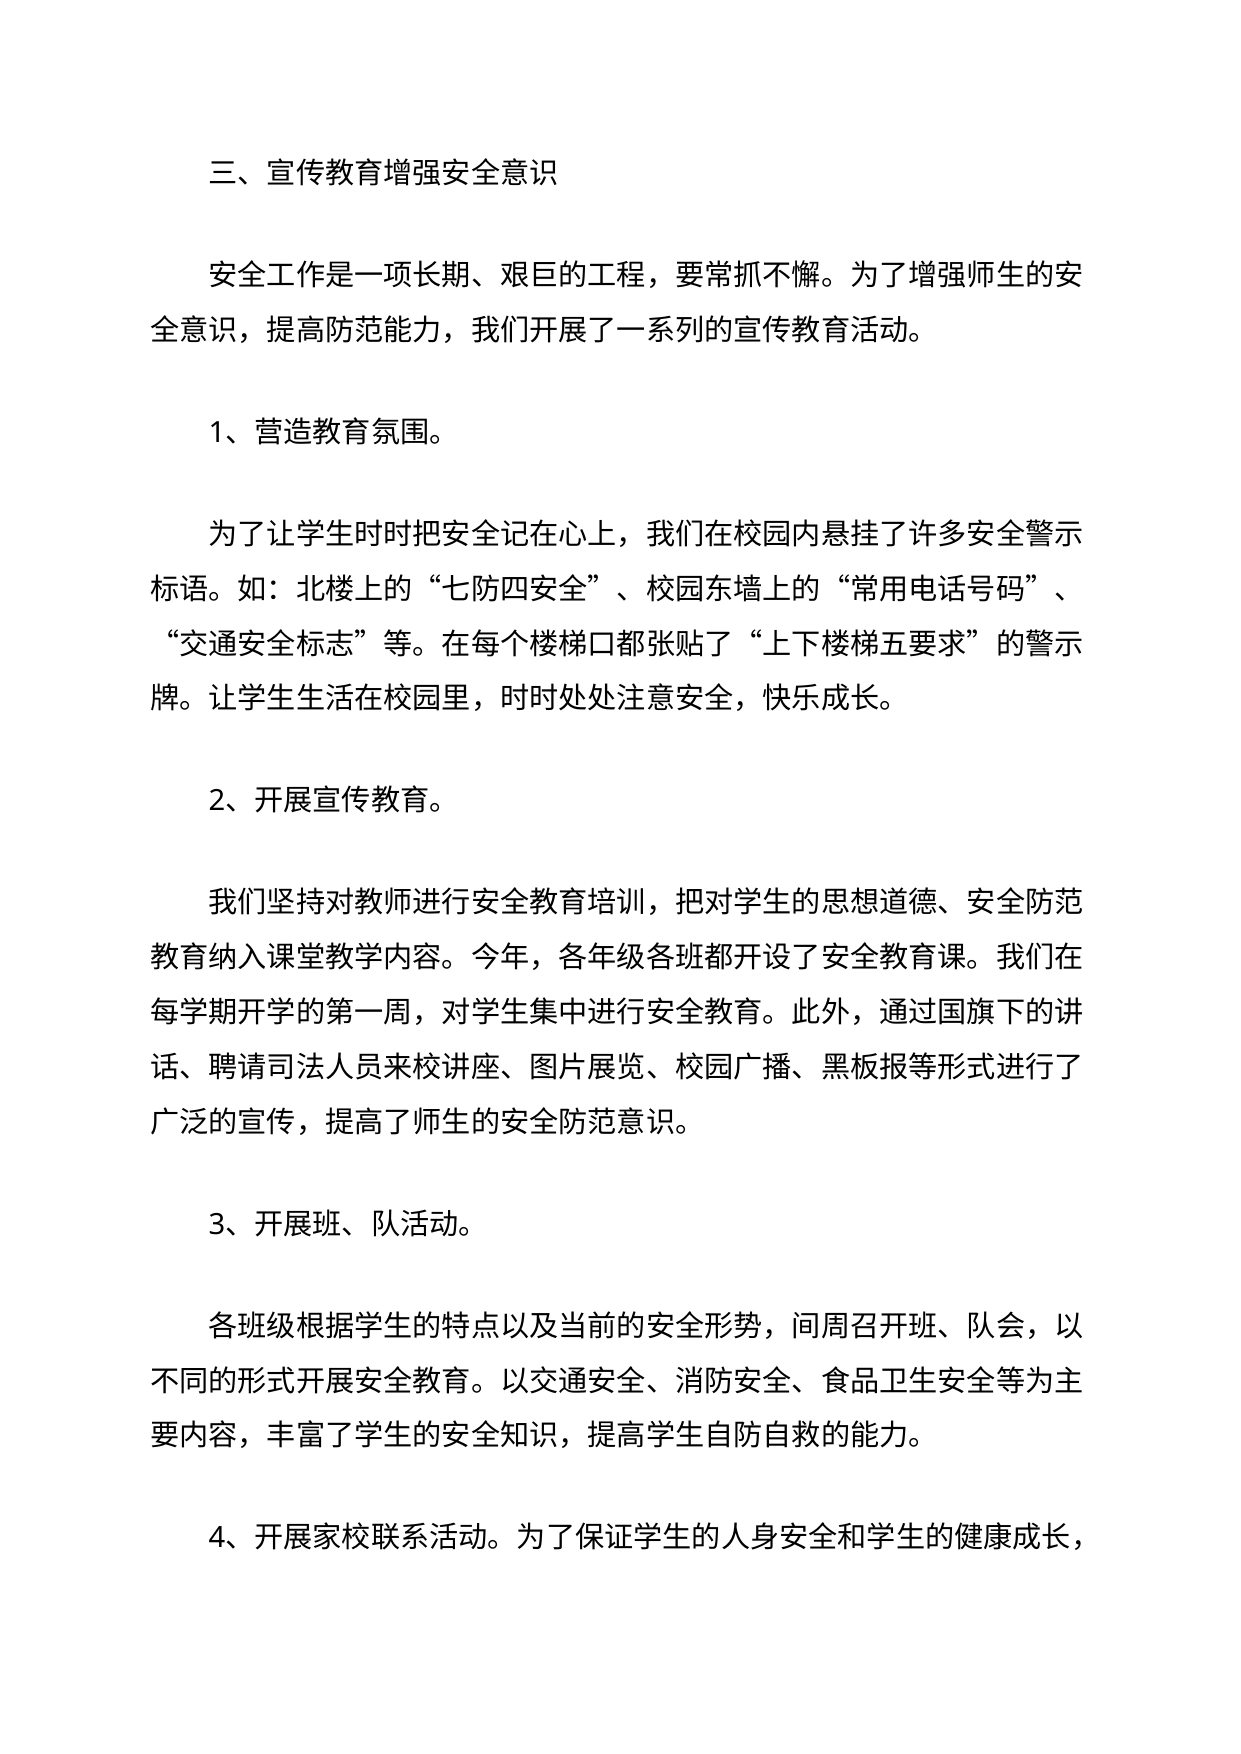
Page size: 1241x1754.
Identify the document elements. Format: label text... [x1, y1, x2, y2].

text 为了让学生时时把安全记在心上，我们在校园内悬挂了许多安全警示标语。如：北楼上的“七防四安全”、校园东墙上的“常用电话号码”、“交通安全标志”等。在每个楼梯口都张贴了“上下楼梯五要求”的警示牌。让学生生活在校园里，时时处处注意安全，快乐成长。 [150, 510, 1090, 717]
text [150, 1514, 1090, 1556]
text 各班级根据学生的特点以及当前的安全形势，间周召开班、队会，以不同的形式开展安全教育。以交通安全、消防安全、食品卫生安全等为主要内容，丰富了学生的安全知识，提高学生自防自救的能力。 [150, 1302, 1090, 1454]
text 我们坚持对教师进行安全教育培训，把对学生的思想道德、安全防范教育纳入课堂教学内容。今年，各年级各班都开设了安全教育课。我们在每学期开学的第一周，对学生集中进行安全教育。此外，通过国旗下的讲话、聘请司法人员来校讲座、图片展览、校园广播、黑板报等形式进行了广泛的宣传，提高了师生的安全防范意识。 [150, 879, 1090, 1141]
text 三、宣传教育增强安全意识 [150, 150, 1090, 192]
text 安全工作是一项长期、艰巨的工程，要常抓不懈。为了增强师生的安全意识，提高防范能力，我们开展了一系列的宣传教育活动。 [150, 252, 1090, 349]
text 1、营造教育氛围。 [150, 408, 1090, 451]
text 2、开展宣传教育。 [150, 777, 1090, 819]
text 3、开展班、队活动。 [150, 1200, 1090, 1243]
